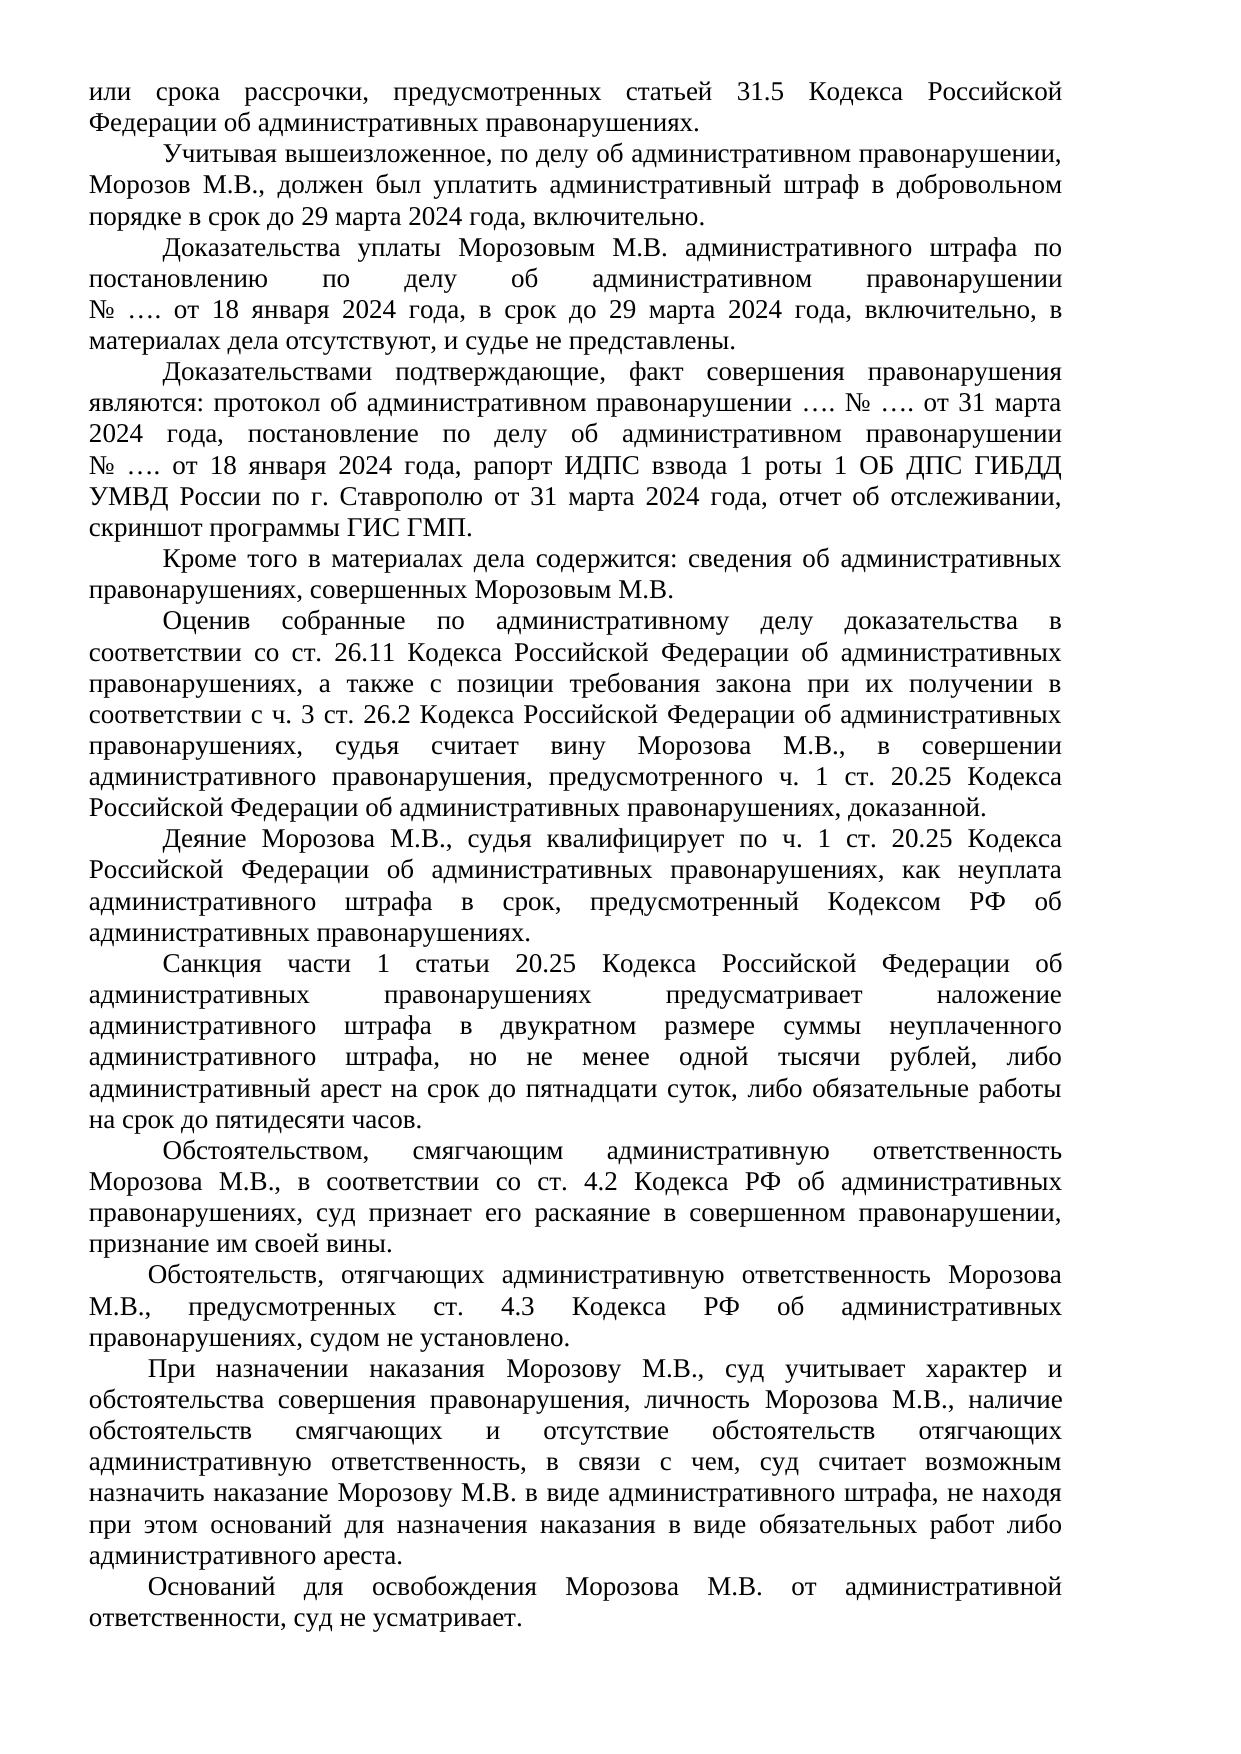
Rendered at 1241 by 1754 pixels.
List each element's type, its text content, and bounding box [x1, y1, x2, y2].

text Деяние Морозова М.В., судья квалифицирует по ч. 1 ст. 20.25 Кодекса Российской Федерации об административных правонарушениях, как неуплата административного штрафа в срок, предусмотренный Кодексом РФ об административных правонарушениях. [89, 822, 1063, 947]
text Обстоятельством, смягчающим административную ответственность Морозова М.В., в соответствии со ст. 4.2 Кодекса РФ об административных правонарушениях, суд признает его раскаяние в совершенном правонарушении, признание им своей вины. [89, 1134, 1063, 1258]
text Оснований для освобождения Морозова М.В. от административной ответственности, суд не усматривает. [89, 1570, 1063, 1632]
text Санкция части 1 статьи 20.25 Кодекса Российской Федерации об административных правонарушениях предусматривает наложение административного штрафа в двукратном размере суммы неуплаченного административного штрафа, но не менее одной тысячи рублей, либо административный арест на срок до пятнадцати суток, либо обязательные работы на срок до пятидесяти часов. [89, 947, 1063, 1134]
text Доказательствами подтверждающие, факт совершения правонарушения являются: протокол об административном правонарушении …. № …. от 31 марта 2024 года, постановление по делу об административном правонарушении № …. от 18 января 2024 года, рапорт ИДПС взвода 1 роты 1 ОБ ДПС ГИБДД УМВД России по г. Ставрополю от 31 марта 2024 года, отчет об отслеживании, скриншот программы ГИС ГМП. [89, 355, 1063, 542]
text Учитывая вышеизложенное, по делу об административном правонарушении, Морозов М.В., должен был уплатить административный штраф в добровольном порядке в срок до 29 марта 2024 года, включительно. [89, 137, 1063, 231]
text Обстоятельств, отягчающих административную ответственность Морозова М.В., предусмотренных ст. 4.3 Кодекса РФ об административных правонарушениях, судом не установлено. [89, 1258, 1063, 1352]
text При назначении наказания Морозову М.В., суд учитывает характер и обстоятельства совершения правонарушения, личность Морозова М.В., наличие обстоятельств смягчающих и отсутствие обстоятельств отягчающих административную ответственность, в связи с чем, суд считает возможным назначить наказание Морозову М.В. в виде административного штрафа, не находя при этом оснований для назначения наказания в виде обязательных работ либо административного ареста. [89, 1352, 1063, 1570]
text Оценив собранные по административному делу доказательства в соответствии со ст. 26.11 Кодекса Российской Федерации об административных правонарушениях, а также с позиции требования закона при их получении в соответствии с ч. 3 ст. 26.2 Кодекса Российской Федерации об административных правонарушениях, судья считает вину Морозова М.В., в совершении административного правонарушения, предусмотренного ч. 1 ст. 20.25 Кодекса Российской Федерации об административных правонарушениях, доказанной. [89, 604, 1063, 822]
text Доказательства уплаты Морозовым М.В. административного штрафа по постановлению по делу об административном правонарушении № …. от 18 января 2024 года, в срок до 29 марта 2024 года, включительно, в материалах дела отсутствуют, и судье не представлены. [89, 231, 1063, 355]
text Кроме того в материалах дела содержится: сведения об административных правонарушениях, совершенных Морозовым М.В. [89, 542, 1063, 604]
